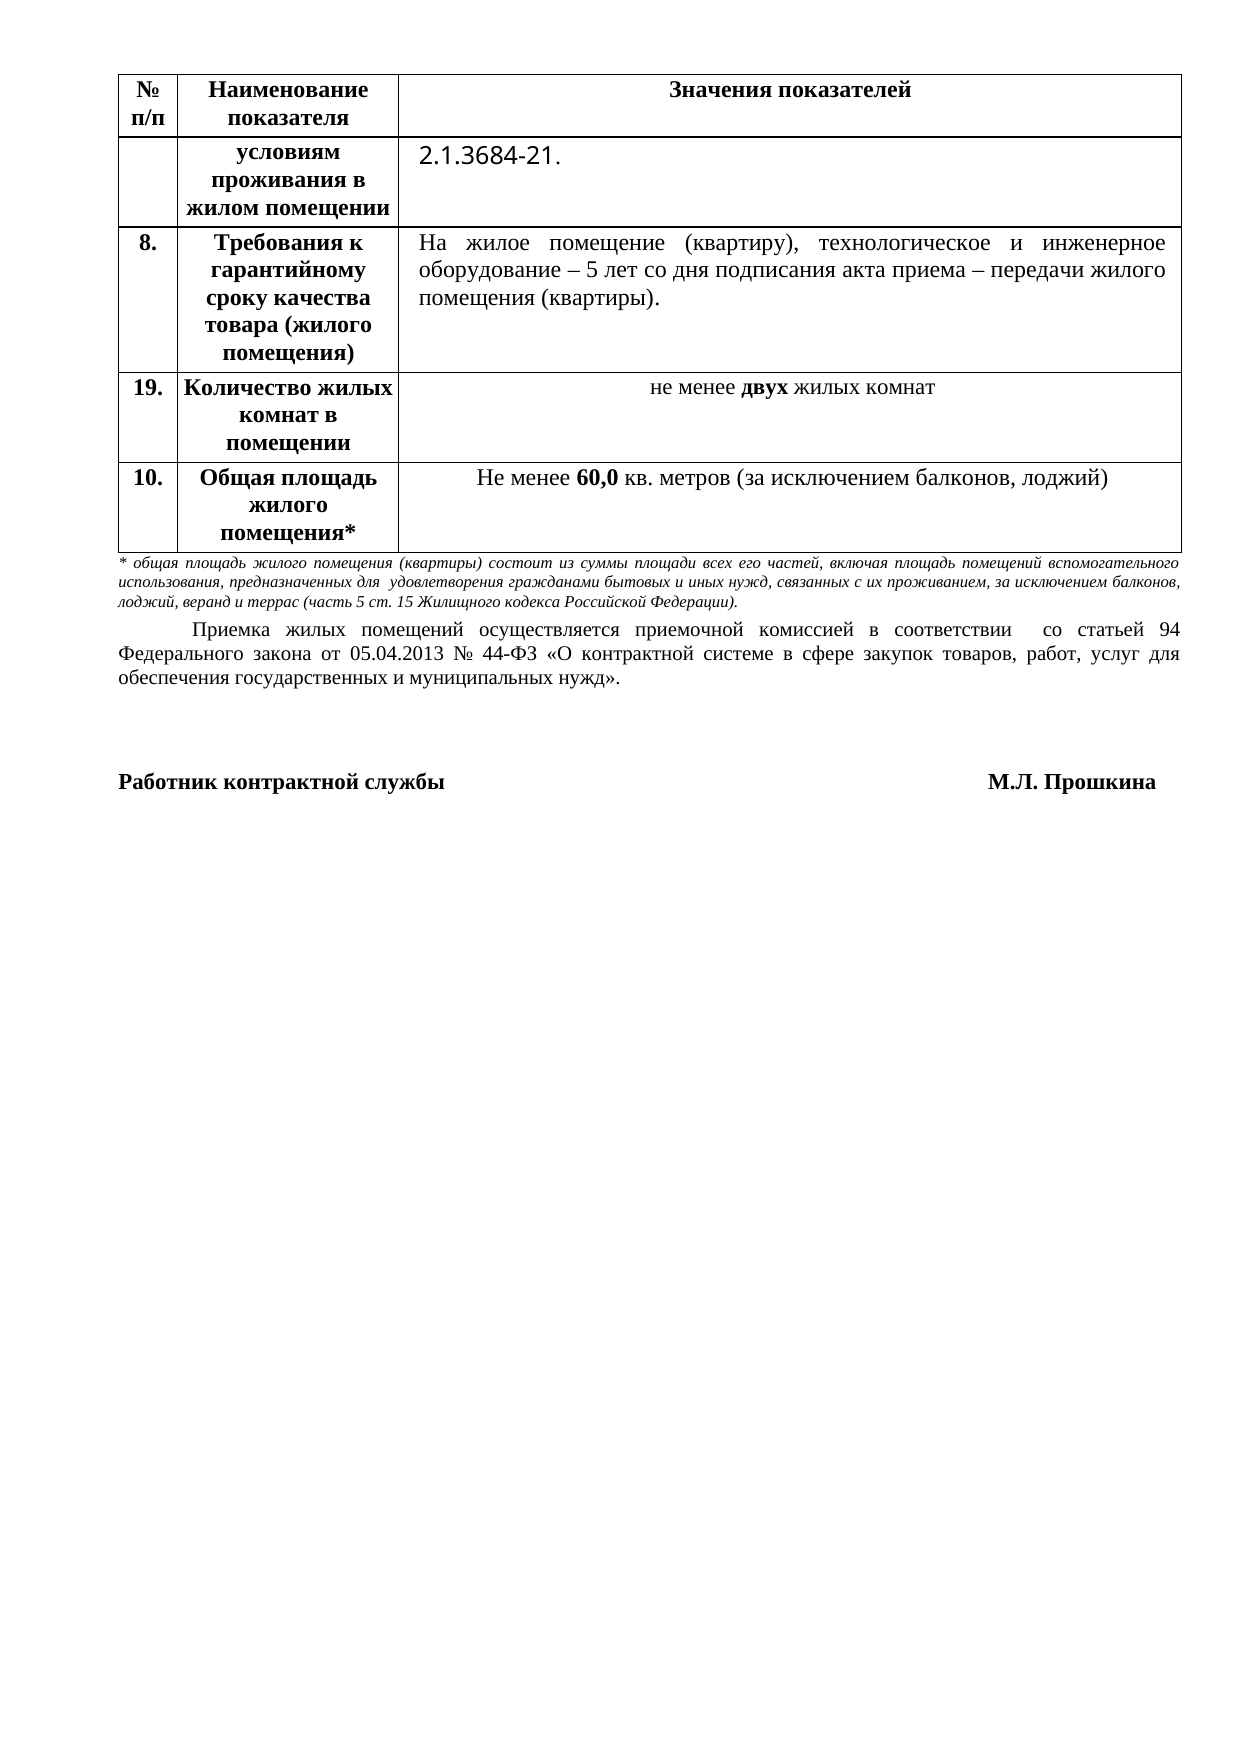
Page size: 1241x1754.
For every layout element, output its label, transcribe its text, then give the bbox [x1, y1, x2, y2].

table_header Значения показателей [399, 75, 1181, 136]
text Работник контрактной службы М.Л. Прошкина [118, 768, 1181, 794]
text Приемка жилых помещений осуществляется приемочной комиссией в соответствии со статьей 94 Федерального закона от 05.04.2013 № 44-ФЗ «О контрактной системе в сфере закупок товаров, работ, услуг для обеспечения государственных и муниципальных нужд». [118, 617, 1181, 689]
table_cell На жилое помещение (квартиру), технологическое и инженерное оборудование – 5 лет со дня подписания акта приема – передачи жилого помещения (квартиры). [399, 228, 1181, 372]
table_cell Требования к гарантийному сроку качества товара (жилого помещения) [178, 228, 398, 372]
table_cell 8. [119, 228, 177, 372]
table_cell 7. [119, 138, 177, 226]
table_cell 10. [119, 463, 177, 552]
table_cell не менее двух жилых комнат [399, 373, 1181, 462]
text * общая площадь жилого помещения (квартиры) состоит из суммы площади всех его частей, включая площадь помещений вспомогательного использования, предназначенных для удовлетворения гражданами бытовых и иных нужд, связанных с их проживанием, за исключением балконов, лоджий, веранд и террас (часть 5 ст. 15 Жилищного кодекса Российской Федерации). [118, 553, 1181, 611]
table_cell Количество жилых комнат в помещении [178, 373, 398, 462]
table_cell Не менее 60,0 кв. метров (за исключением балконов, лоджий) [399, 463, 1181, 552]
table_cell Общая площадь жилого помещения* [178, 463, 398, 552]
table_header № п/п [119, 75, 177, 136]
table_header Наименование показателя [178, 75, 398, 136]
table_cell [178, 138, 398, 226]
table_cell Соответствовать Санитарным правилам и нормам СанПиН 2.1.3684-21. [399, 138, 1181, 226]
table_cell 19. [119, 373, 177, 462]
